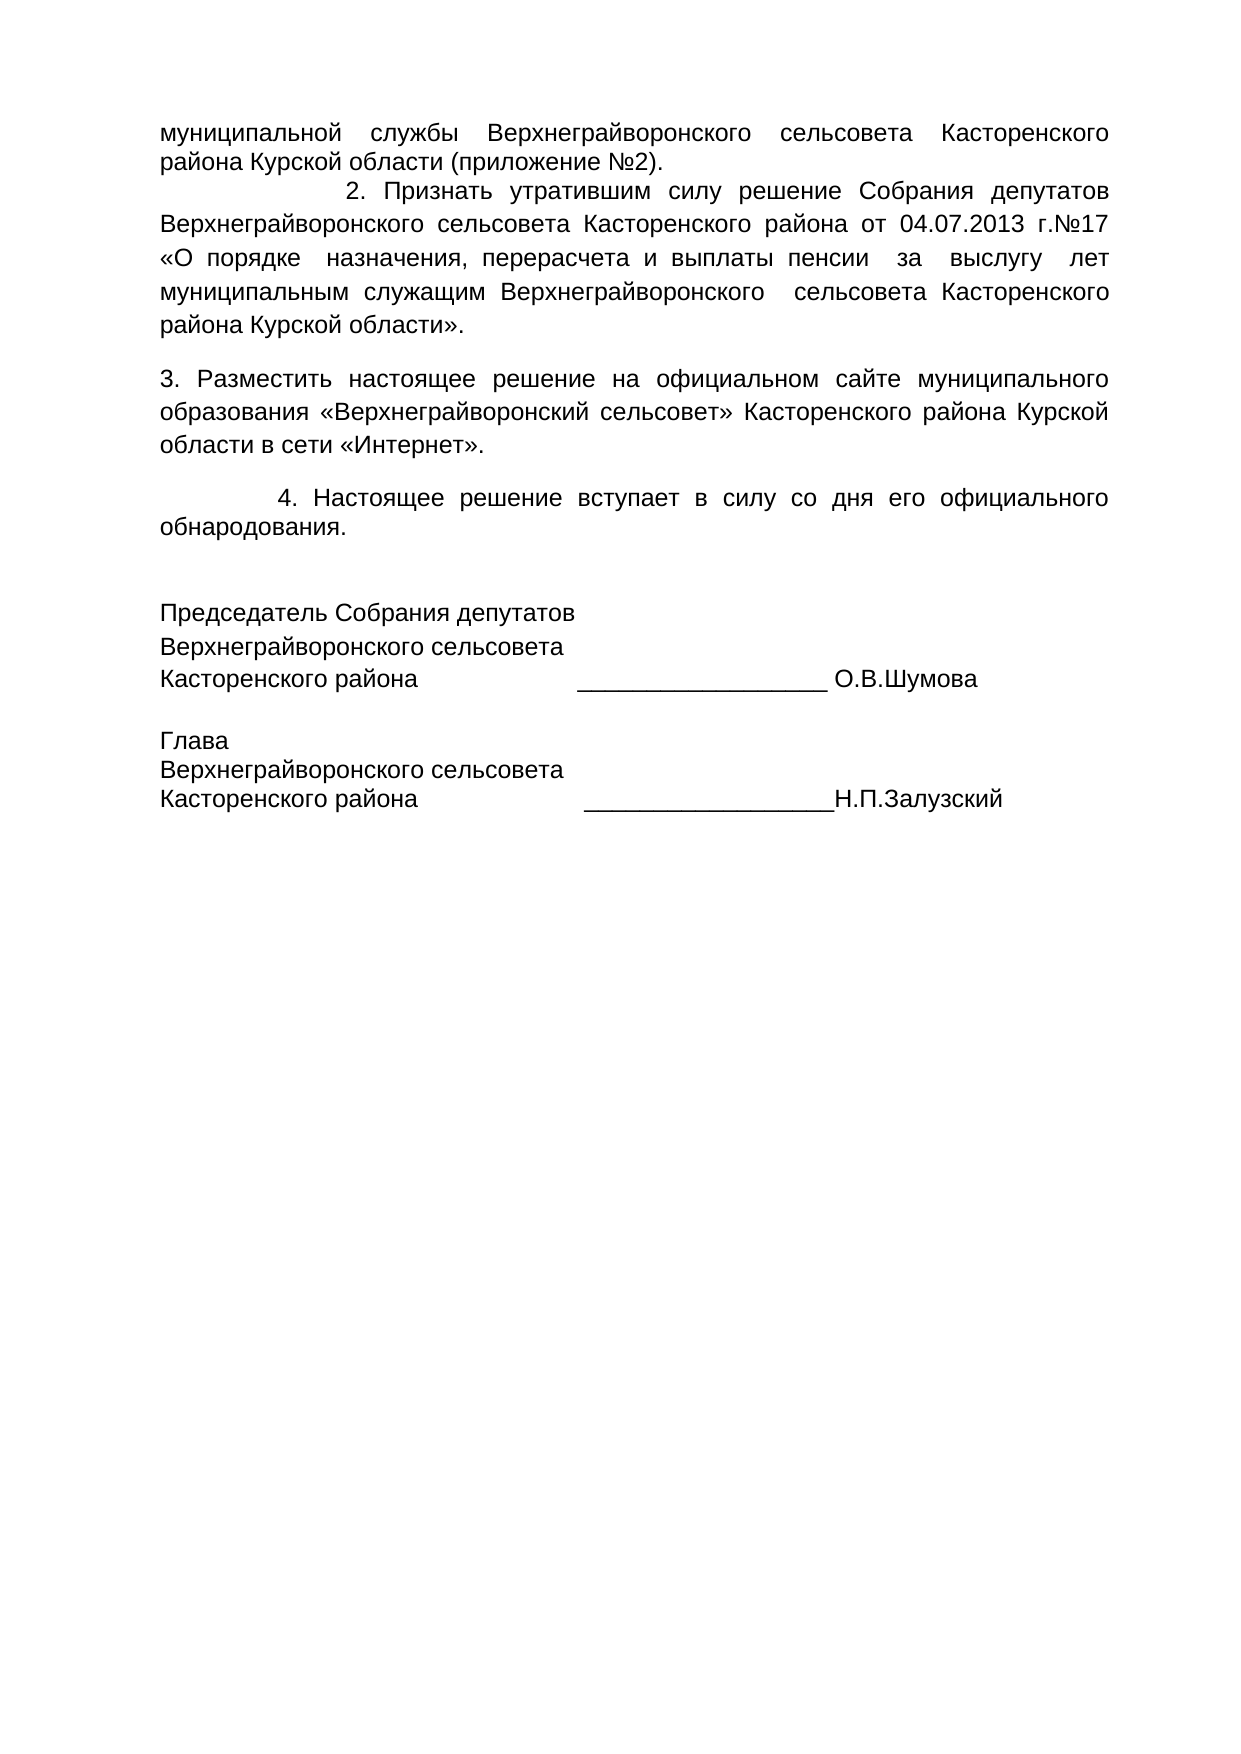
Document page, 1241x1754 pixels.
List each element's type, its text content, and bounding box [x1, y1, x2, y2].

text Глава [159, 726, 1110, 755]
text 2. Признать утратившим силу решение Собрания депутатов Верхнеграйворонского сельсовета Касторенского района от 04.07.2013 г.№17 «О порядке назначения, перерасчета и выплаты пенсии за выслугу лет муниципальным служащим Верхнеграйворонского сельсовета Касторенского района Курской области». [159, 176, 1110, 338]
text Председатель Собрания депутатов [159, 598, 1110, 627]
text 4. Настоящее решение вступает в силу со дня его официального обнародования. [159, 483, 1110, 541]
text Верхнеграйворонского сельсовета [159, 631, 1110, 660]
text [159, 118, 1110, 176]
text Верхнеграйворонского сельсовета [159, 755, 1110, 784]
text 3. Разместить настоящее решение на официальном сайте муниципального образования «Верхнеграйворонский сельсовет» Касторенского района Курской области в сети «Интернет». [159, 363, 1110, 458]
text Касторенского района __________________ О.В.Шумова [159, 664, 1110, 693]
text Касторенского района __________________Н.П.Залузский [159, 784, 1110, 812]
